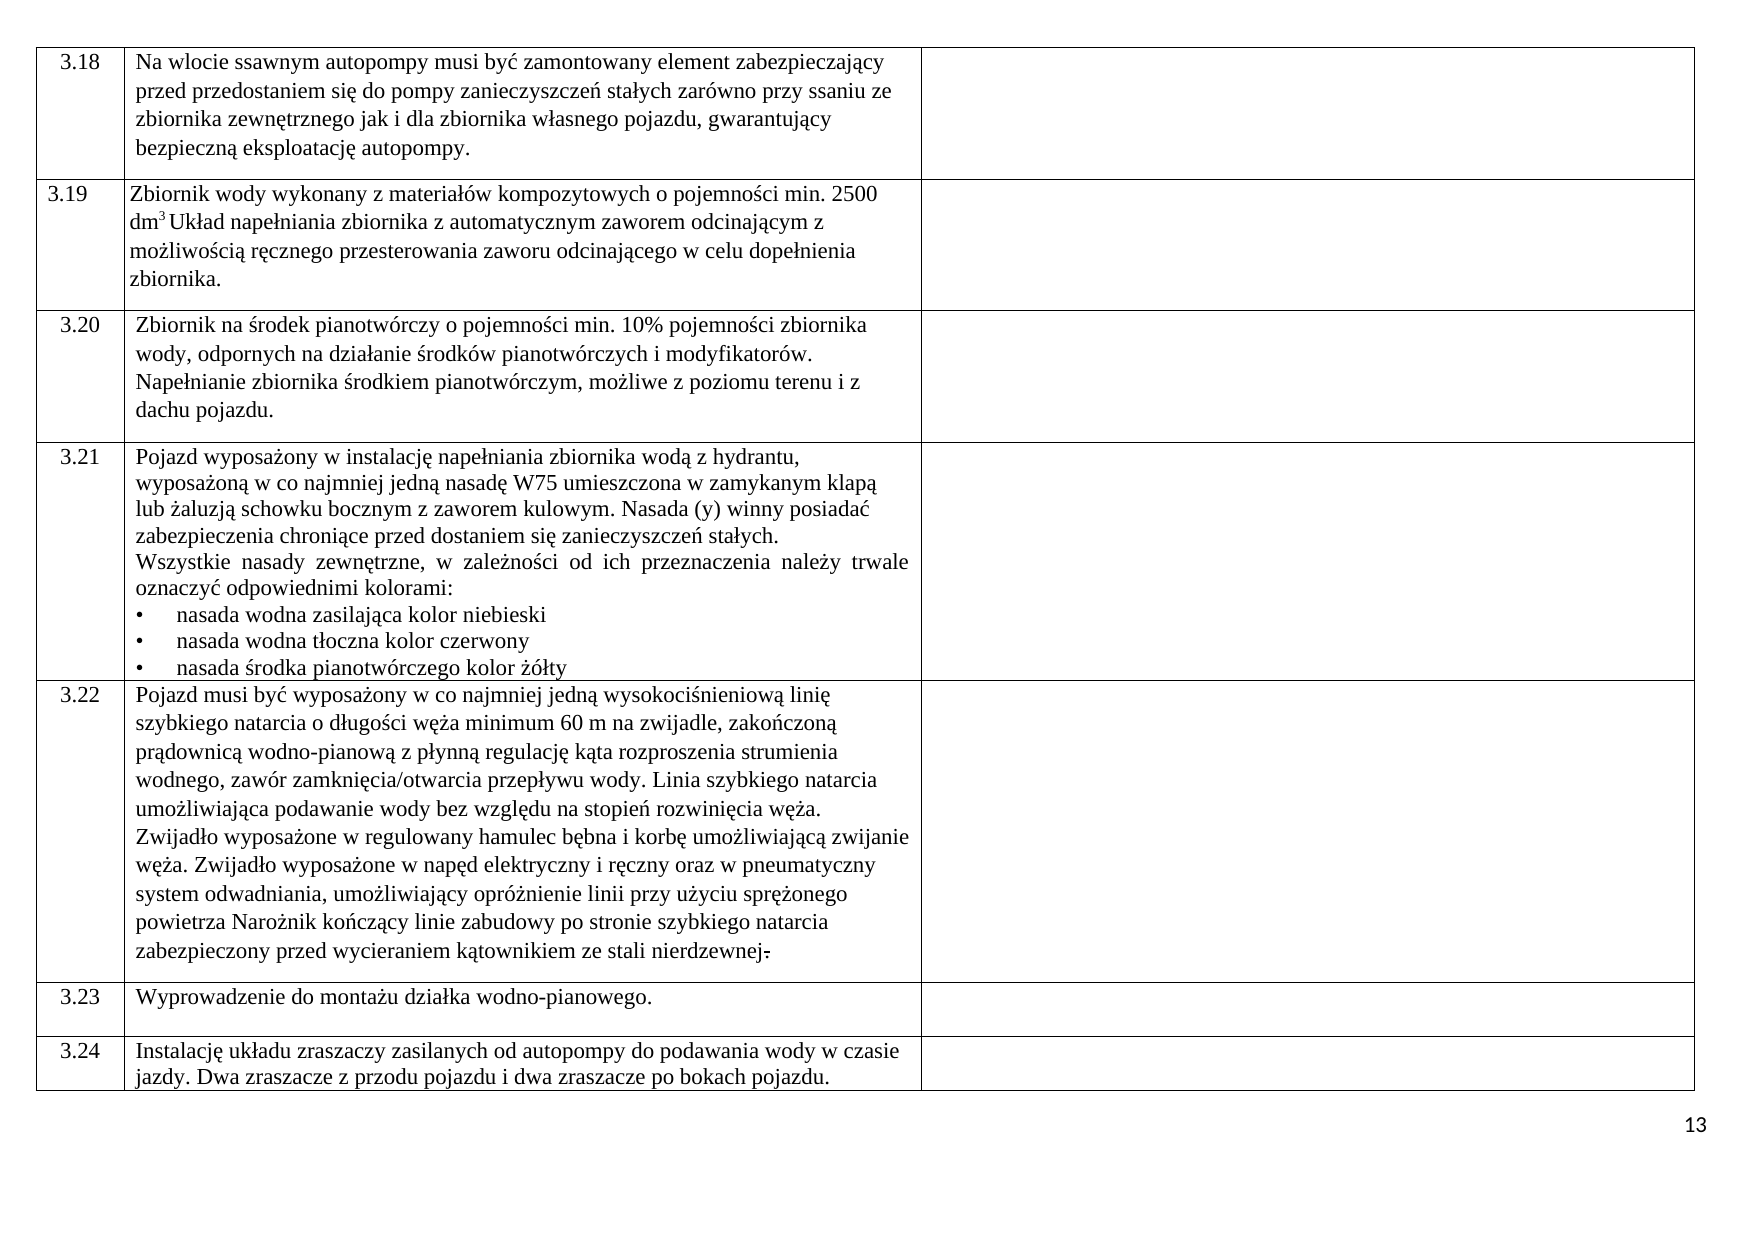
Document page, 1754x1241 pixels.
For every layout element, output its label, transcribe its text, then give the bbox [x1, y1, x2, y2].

table_cell [922, 983, 1694, 1036]
table_cell Wyprowadzenie do montażu działka wodno-pianowego. [125, 983, 921, 1036]
table_cell Zbiornik wody wykonany z materiałów kompozytowych o pojemności min. 2500 dm3 Układ napełniania zbiornika z automatycznym zaworem odcinającym z możliwością ręcznego przesterowania zaworu odcinającego w celu dopełnienia zbiornika. [125, 180, 921, 310]
table_cell Na wlocie ssawnym autopompy musi być zamontowany element zabezpieczający przed przedostaniem się do pompy zanieczyszczeń stałych zarówno przy ssaniu ze zbiornika zewnętrznego jak i dla zbiornika własnego pojazdu, gwarantujący bezpieczną eksploatację autopompy. [125, 48, 921, 179]
table_cell [922, 180, 1694, 310]
table_cell 3.18 [37, 48, 124, 179]
table_cell [922, 48, 1694, 179]
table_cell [125, 1037, 921, 1090]
table_cell [922, 681, 1694, 982]
table_cell 3.24 [37, 1037, 124, 1090]
table_cell 3.19 [37, 180, 124, 310]
table_cell [922, 443, 1694, 680]
table_cell 3.20 [37, 311, 124, 442]
table_cell Zbiornik na środek pianotwórczy o pojemności min. 10% pojemności zbiornika wody, odpornych na działanie środków pianotwórczych i modyfikatorów. Napełnianie zbiornika środkiem pianotwórczym, możliwe z poziomu terenu i z dachu pojazdu. [125, 311, 921, 442]
table_cell 3.22 [37, 681, 124, 982]
table_cell Pojazd musi być wyposażony w co najmniej jedną wysokociśnieniową linię szybkiego natarcia o długości węża minimum 60 m na zwijadle, zakończoną prądownicą wodno-pianową z płynną regulację kąta rozproszenia strumienia wodnego, zawór zamknięcia/otwarcia przepływu wody. Linia szybkiego natarcia umożliwiająca podawanie wody bez względu na stopień rozwinięcia węża. Zwijadło wyposażone w regulowany hamulec bębna i korbę umożliwiającą zwijanie węża. Zwijadło wyposażone w napęd elektryczny i ręczny oraz w pneumatyczny system odwadniania, umożliwiający opróżnienie linii przy użyciu sprężonego powietrza Narożnik kończący linie zabudowy po stronie szybkiego natarcia zabezpieczony przed wycieraniem kątownikiem ze stali nierdzewnej. [125, 681, 921, 982]
table_cell Pojazd wyposażony w instalację napełniania zbiornika wodą z hydrantu, wyposażoną w co najmniej jedną nasadę W75 umieszczona w zamykanym klapą lub żaluzją schowku bocznym z zaworem kulowym. Nasada (y) winny posiadać zabezpieczenia chroniące przed dostaniem się zanieczyszczeń stałych. Wszystkie nasady zewnętrzne, w zależności od ich przeznaczenia należy trwale oznaczyć odpowiednimi kolorami: nasada wodna zasilająca kolor niebieski nasada wodna tłoczna kolor czerwony nasada środka pianotwórczego kolor żółty [125, 443, 921, 680]
table_cell [922, 311, 1694, 442]
table_cell [922, 1037, 1694, 1090]
table_cell 3.23 [37, 983, 124, 1036]
table_cell 3.21 [37, 443, 124, 680]
